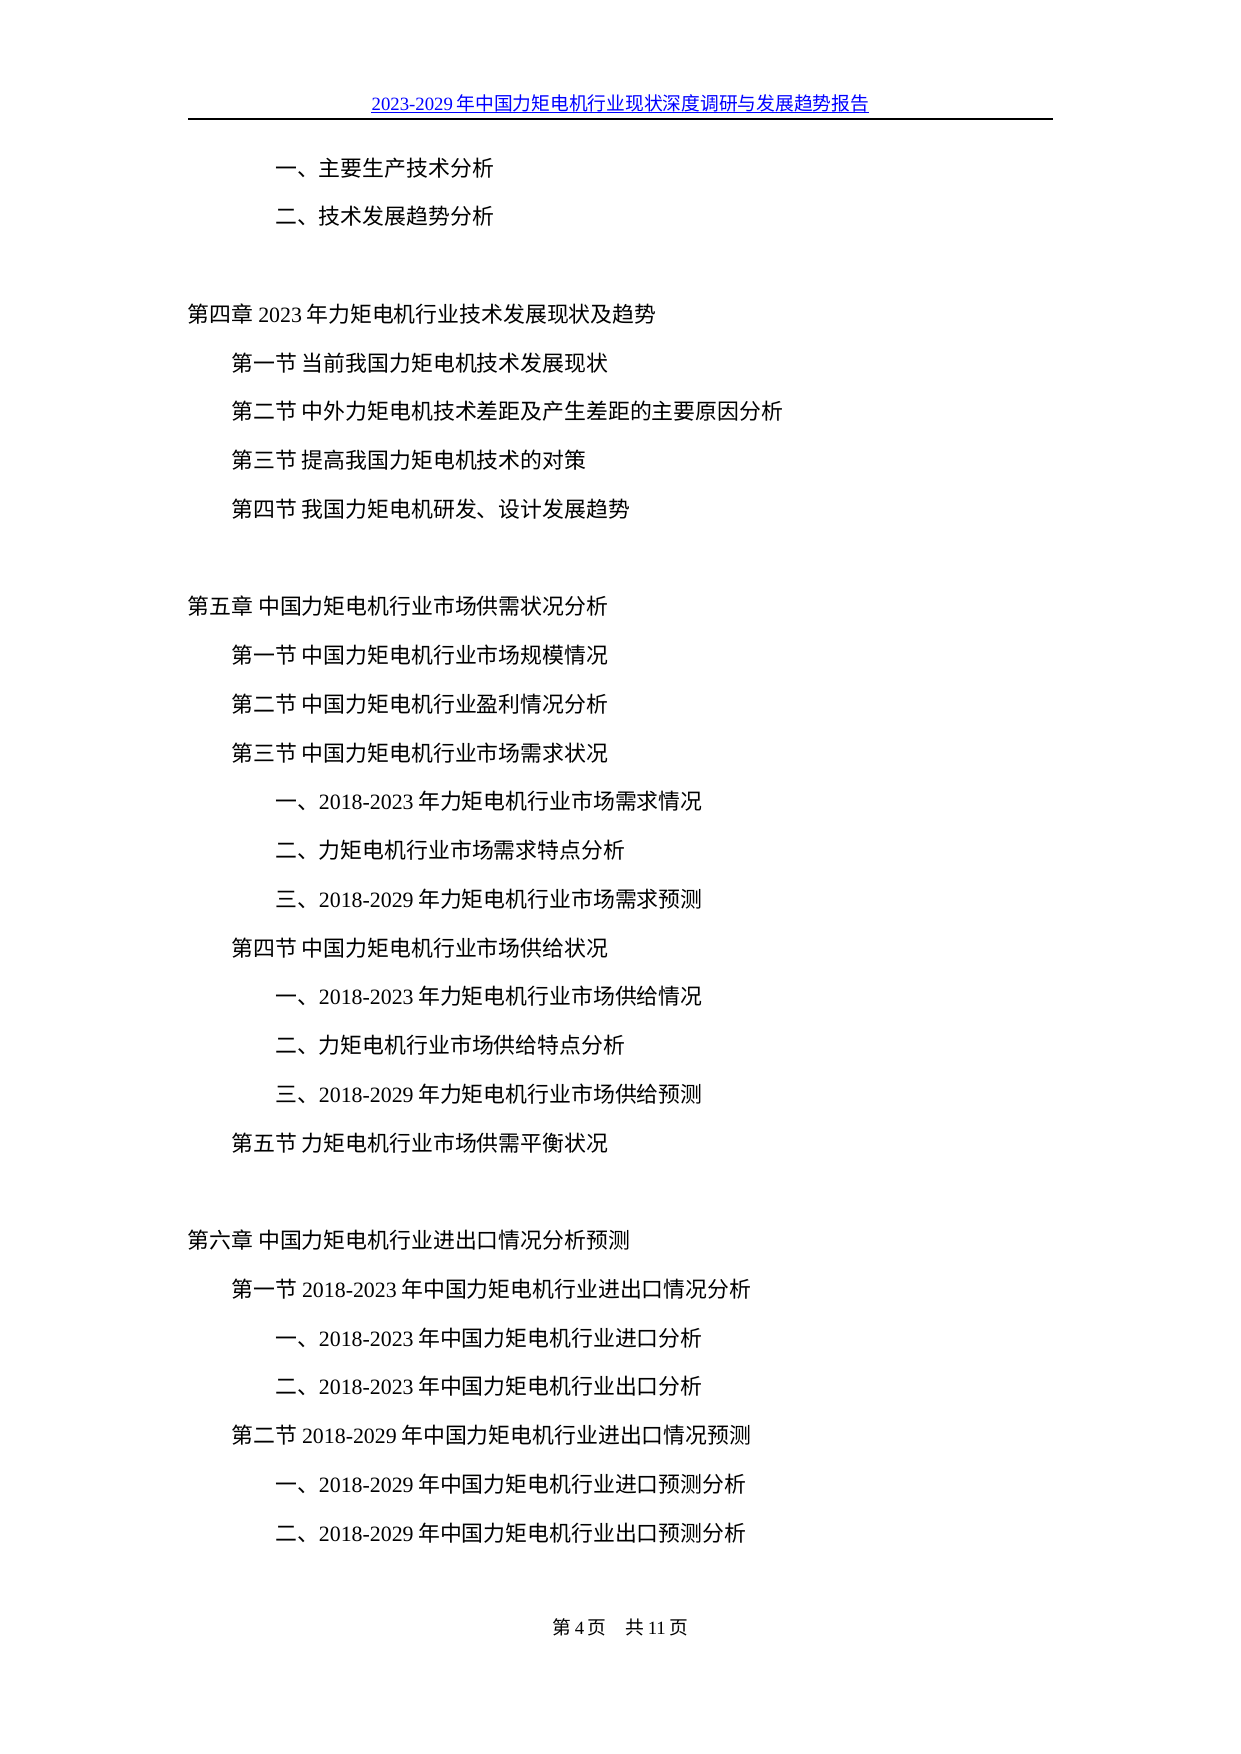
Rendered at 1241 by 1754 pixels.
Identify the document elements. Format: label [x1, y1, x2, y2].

text [187, 150, 1053, 1548]
